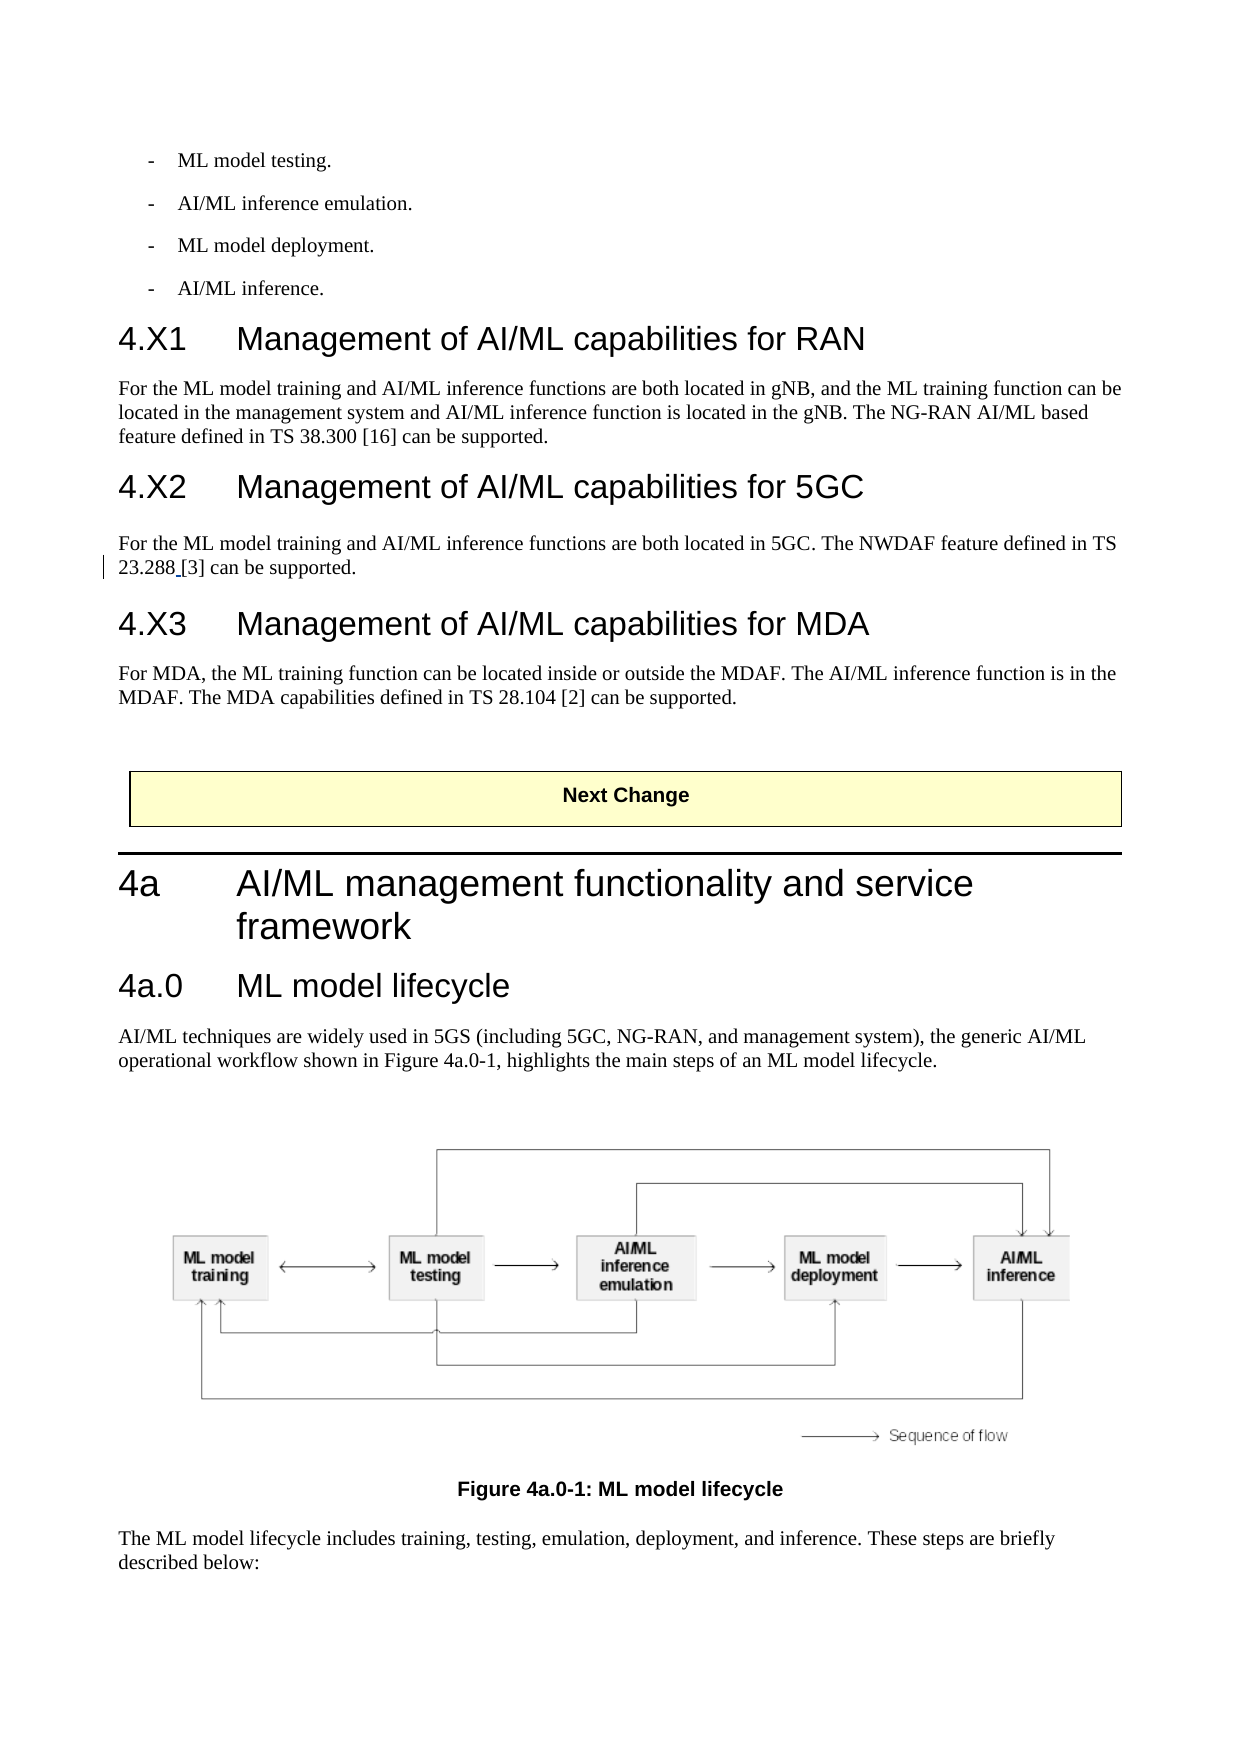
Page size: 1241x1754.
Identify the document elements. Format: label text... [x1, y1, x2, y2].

text For MDA, the ML training function can be located inside or outside the MDAF. The AI/ML inference function is in the MDAF. The MDA capabilities defined in TS 28.104 [2] can be supported. [118, 661, 1122, 709]
text AI/ML techniques are widely used in 5GS (including 5GC, NG-RAN, and management system), the generic AI/ML operational workflow shown in Figure 4a.0-1, highlights the main steps of an ML model lifecycle. [118, 1024, 1122, 1072]
text - AI/ML inference emulation. [148, 191, 1122, 214]
table_header Next Change [131, 772, 1121, 826]
text Figure 4a.0-1: ML model lifecycle [118, 1477, 1122, 1501]
text 4.X1 Management of AI/ML capabilities for RAN [118, 319, 1122, 357]
text For the ML model training and AI/ML inference functions are both located in gNB, and the ML training function can be located in the management system and AI/ML inference function is located in the gNB. The NG-RAN AI/ML based feature defined in TS 38.300 [16] can be supported. [118, 376, 1122, 448]
text 4a AI/ML management functionality and service framework [118, 855, 1122, 948]
text 4a.0 ML model lifecycle [118, 966, 1122, 1005]
text The ML model lifecycle includes training, testing, emulation, deployment, and inference. These steps are briefly described below: [118, 1526, 1122, 1574]
text - AI/ML inference. [148, 276, 1122, 300]
text - ML model testing. [148, 148, 1122, 172]
text - ML model deployment. [148, 233, 1122, 257]
text 4.X2 Management of AI/ML capabilities for 5GC [118, 467, 1122, 506]
text 4.X3 Management of AI/ML capabilities for MDA [118, 604, 1122, 642]
text For the ML model training and AI/ML inference functions are both located in 5GC. The NWDAF feature defined in TS 23.288[3] can be supported. [118, 531, 1122, 579]
